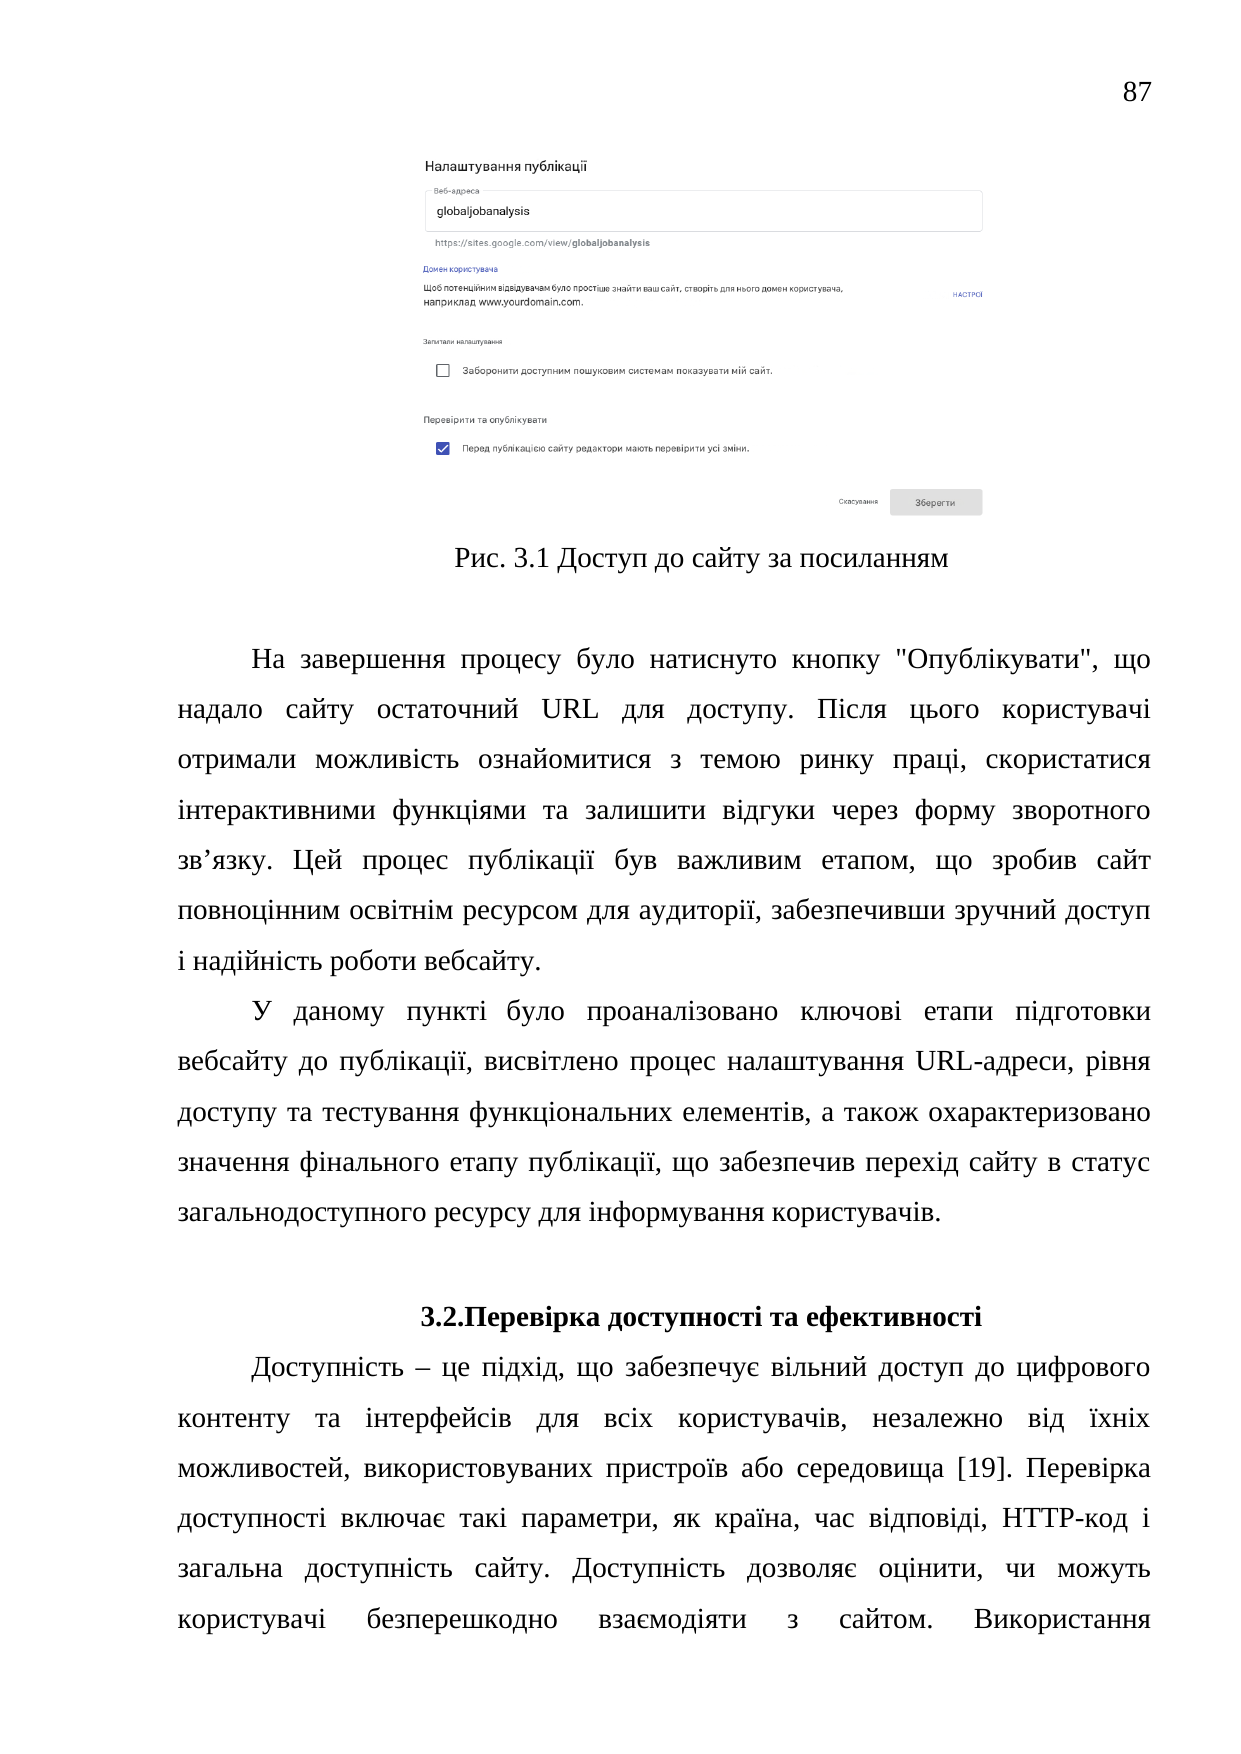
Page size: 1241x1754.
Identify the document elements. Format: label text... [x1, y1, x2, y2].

text У даному пункті було проаналізовано ключові етапи підготовки вебсайту до публікації, висвітлено процес налаштування URL-адреси, рівня доступу та тестування функціональних елементів, а також охарактеризовано значення фінального етапу публікації, що забезпечив перехід сайту в статус загальнодоступного ресурсу для інформування користувачів. [177, 993, 1152, 1228]
subtitle 3.2.Перевірка доступності та ефективності [177, 1299, 1152, 1333]
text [177, 1349, 1152, 1634]
text На завершення процесу було натиснуто кнопку "Опублікувати", що надало сайту остаточний URL для доступу. Після цього користувачі отримали можливість ознайомитися з темою ринку праці, скористатися інтерактивними функціями та залишити відгуки через форму зворотного зв’язку. Цей процес публікації був важливим етапом, що зробив сайт повноцінним освітнім ресурсом для аудиторії, забезпечивши зручний доступ і надійність роботи вебсайту. [177, 641, 1152, 976]
picture [410, 140, 993, 524]
text Рис. 3.1 Доступ до сайту за посиланням [177, 540, 1152, 574]
